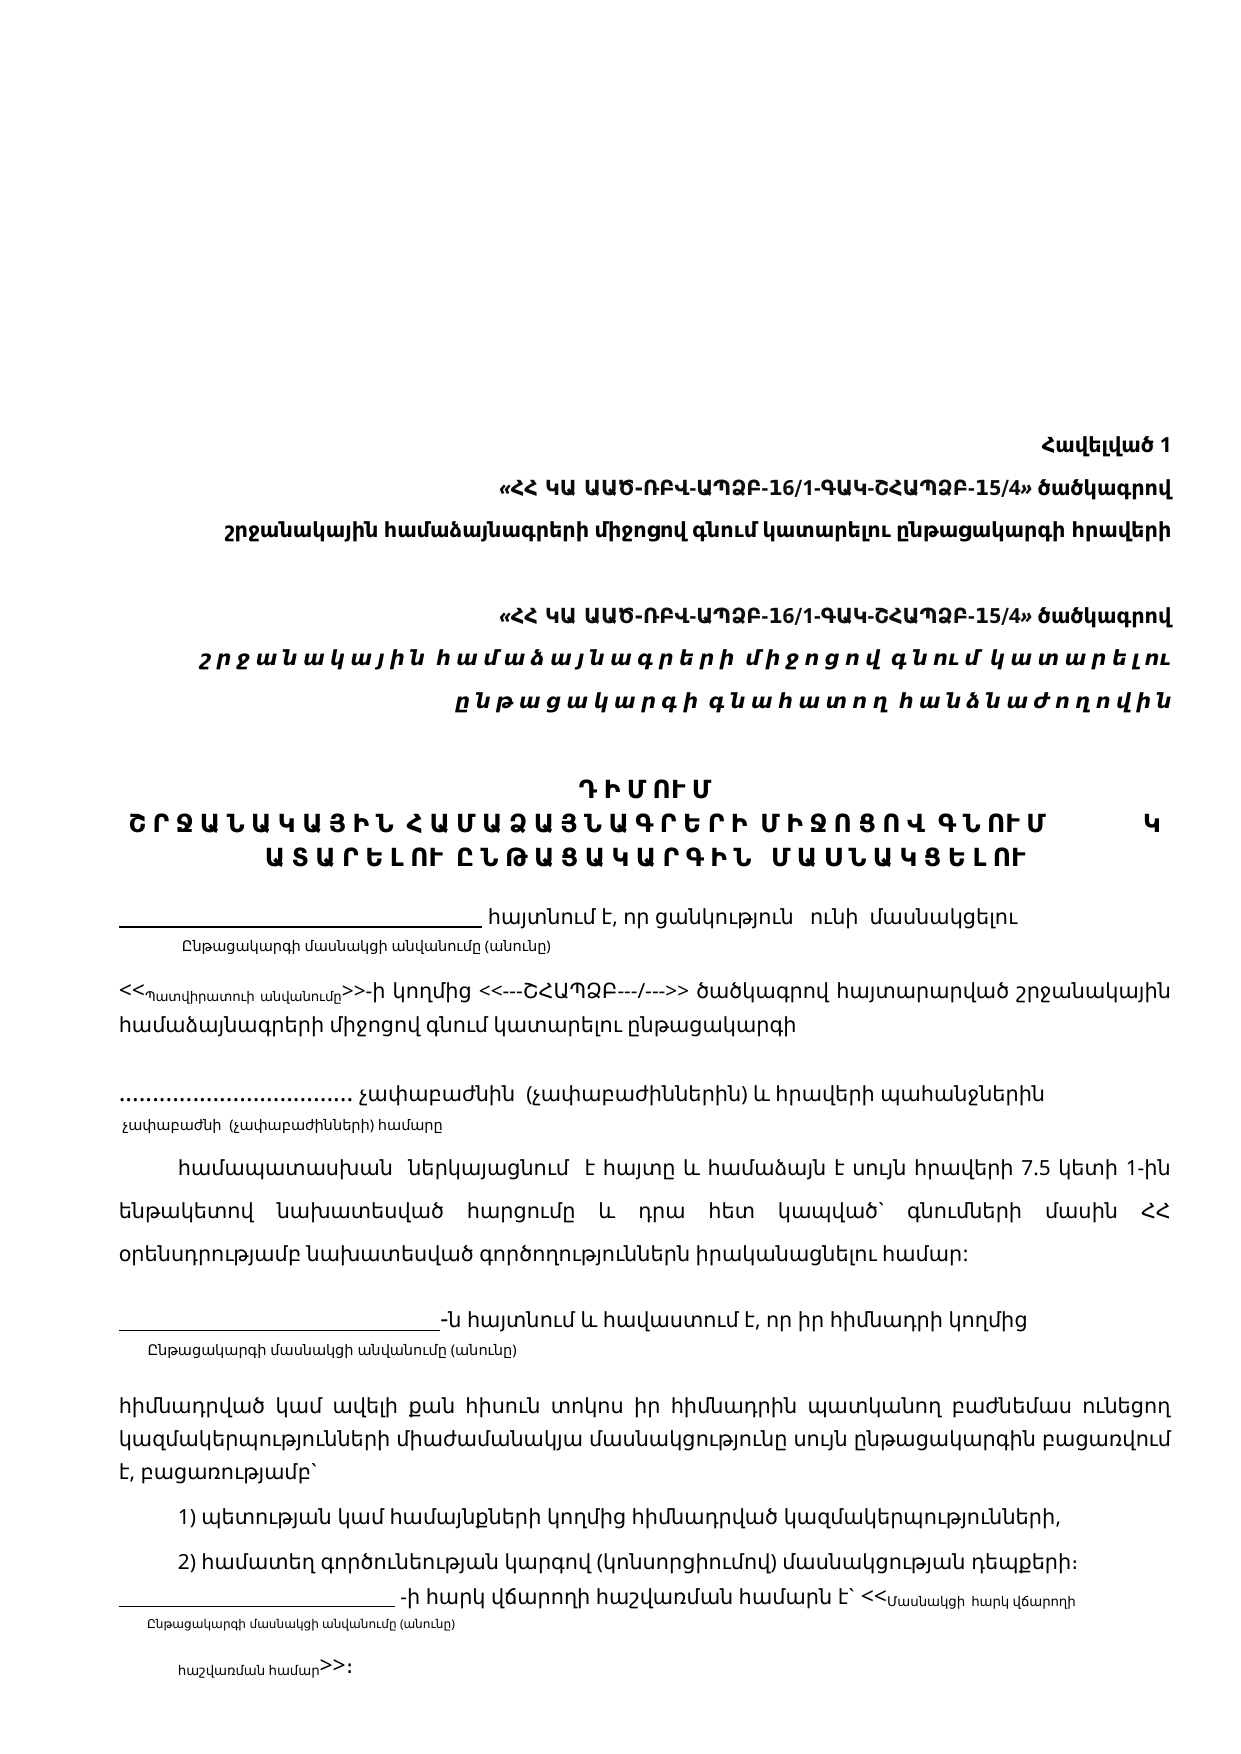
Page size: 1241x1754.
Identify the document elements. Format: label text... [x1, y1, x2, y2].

text Ընթացակարգի մասնակցի անվանումը (անունը) [118, 935, 1171, 969]
text ................................... չափաբաժնին (չափաբաժիններին) և հրավերի պահանջներին [118, 1075, 1171, 1109]
text հայտնում է, որ ցանկություն ունի մասնակցելու [118, 902, 1171, 931]
text 2) համատեղ գործունեության կարգով (կոնսորցիումով) մասնակցության դեպքերի։ [118, 1547, 1171, 1576]
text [118, 1616, 1171, 1644]
text համապատասխան ներկայացնում է հայտը և համաձայն է սույն հրավերի 7.5 կետի 1-ին ենթակետով նախատեսված հարցումը և դրա հետ կապված` գնումների մասին ՀՀ օրենսդրությամբ նախատեսված գործողություններն իրականացնելու համար: [118, 1153, 1171, 1267]
text շրջանակային համաձայնագրերի միջոցով գնում կատարելու ընթացակարգի հրավերի [118, 516, 1171, 544]
text 1) պետության կամ համայնքների կողմից հիմնադրված կազմակերպությունների, [118, 1502, 1171, 1530]
text <<Պատվիրատուի անվանումը>>-ի կողմից <<---ՇՀԱՊՁԲ---/--->> ծածկագրով հայտարարված շրջանակային համաձայնագրերի միջոցով գնում կատարելու ընթացակարգի [118, 974, 1171, 1038]
text «ՀՀ ԿԱ ԱԱԾ-ՌԲՎ-ԱՊՁԲ-16/1-ԳԱԿ-ՇՀԱՊՁԲ-15/4» ծածկագրով [118, 473, 1171, 501]
text հաշվառման համար>>։ [118, 1649, 1171, 1680]
subtitle Շ Ր Ջ Ա Ն Ա Կ Ա Յ Ի Ն Հ Ա Մ Ա Ձ Ա Յ Ն Ա Գ Ր Ե Ր Ի Մ Ի Ջ Ո Ց Ո Վ Գ Ն ՈՒ Մ Կ Ա Տ Ա Ր Ե Լ ՈՒ Ը Ն Թ Ա Ց Ա Կ Ա Ր Գ Ի Ն Մ Ա Ս Ն Ա Կ Ց Ե Լ ՈՒ [118, 805, 1171, 873]
text Դ Ի Մ ՈՒ Մ [118, 771, 1171, 805]
text «ՀՀ ԿԱ ԱԱԾ-ՌԲՎ-ԱՊՁԲ-16/1-ԳԱԿ-ՇՀԱՊՁԲ-15/4» ծածկագրով [118, 601, 1171, 629]
text չափաբաժնի (չափաբաժինների) համարը [118, 1114, 1171, 1148]
text -ի հարկ վճարողի հաշվառման համարն է` <<Մասնակցի հարկ վճարողի [118, 1580, 1171, 1611]
text շ ր ջ ա ն ա կ ա յ ի ն հ ա մ ա ձ ա յ ն ա գ ր ե ր ի մ ի ջ ո ց ո վ գ ն ու մ կ ա տ ա ր ե լ ու [118, 643, 1171, 672]
text ը ն թ ա ց ա կ ա ր գ ի գ ն ա հ ա տ ո ղ հ ա ն ձ ն ա ժ ո ղ ո վ ի ն [118, 686, 1171, 714]
text Ընթացակարգի մասնակցի անվանումը (անունը) [118, 1340, 1171, 1374]
text Հավելված 1 [118, 430, 1171, 459]
text -ն հայտնում և հավաստում է, որ իր հիմնադրի կողմից [118, 1301, 1171, 1335]
text հիմնադրված կամ ավելի քան հիսուն տոկոս իր հիմնադրին պատկանող բաժնեմաս ունեցող կազմակերպությունների միաժամանակյա մասնակցությունը սույն ընթացակարգին բացառվում է, բացառությամբ` [118, 1392, 1171, 1485]
